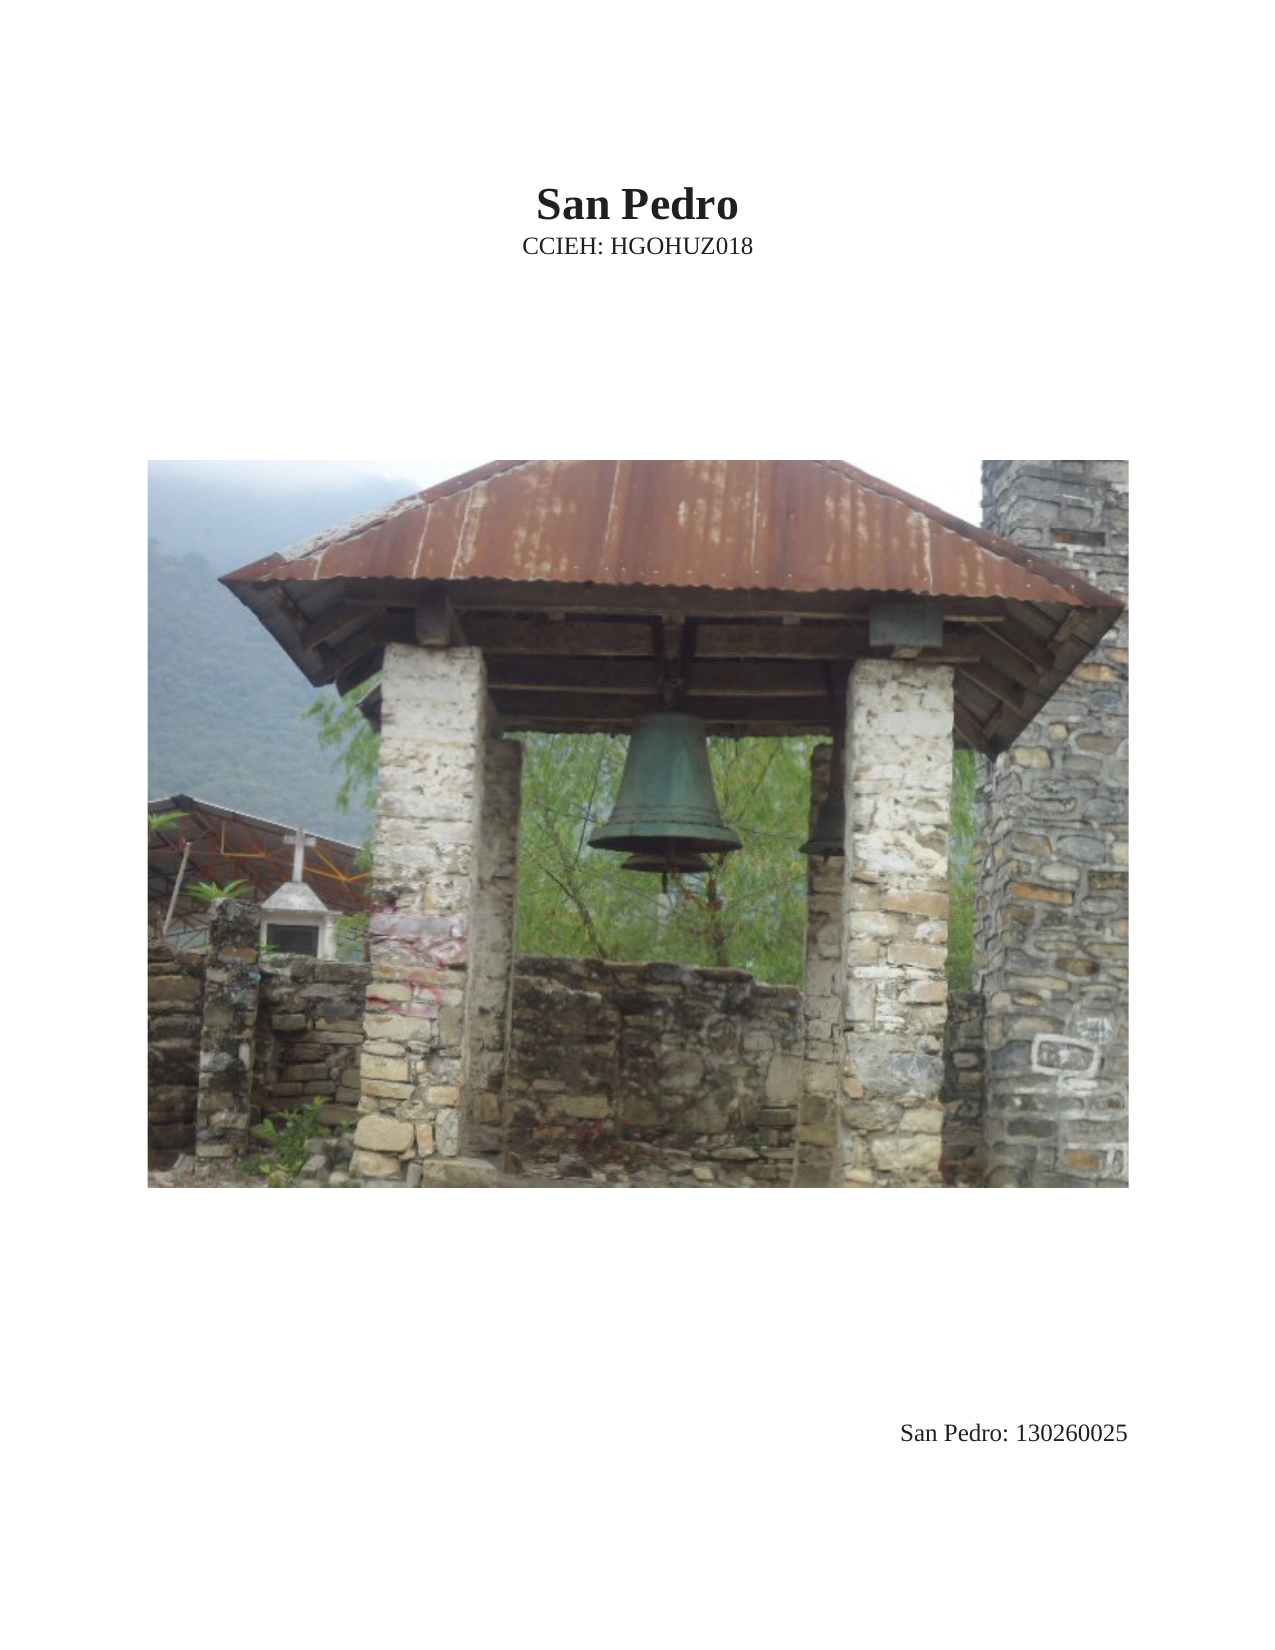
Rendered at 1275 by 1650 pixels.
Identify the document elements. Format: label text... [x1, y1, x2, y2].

picture [147, 460, 1129, 1188]
text CCIEH: HGOHUZ018 [520, 231, 755, 260]
text San Pedro [520, 177, 755, 229]
text San Pedro: 130260025 [135, 1418, 1128, 1447]
